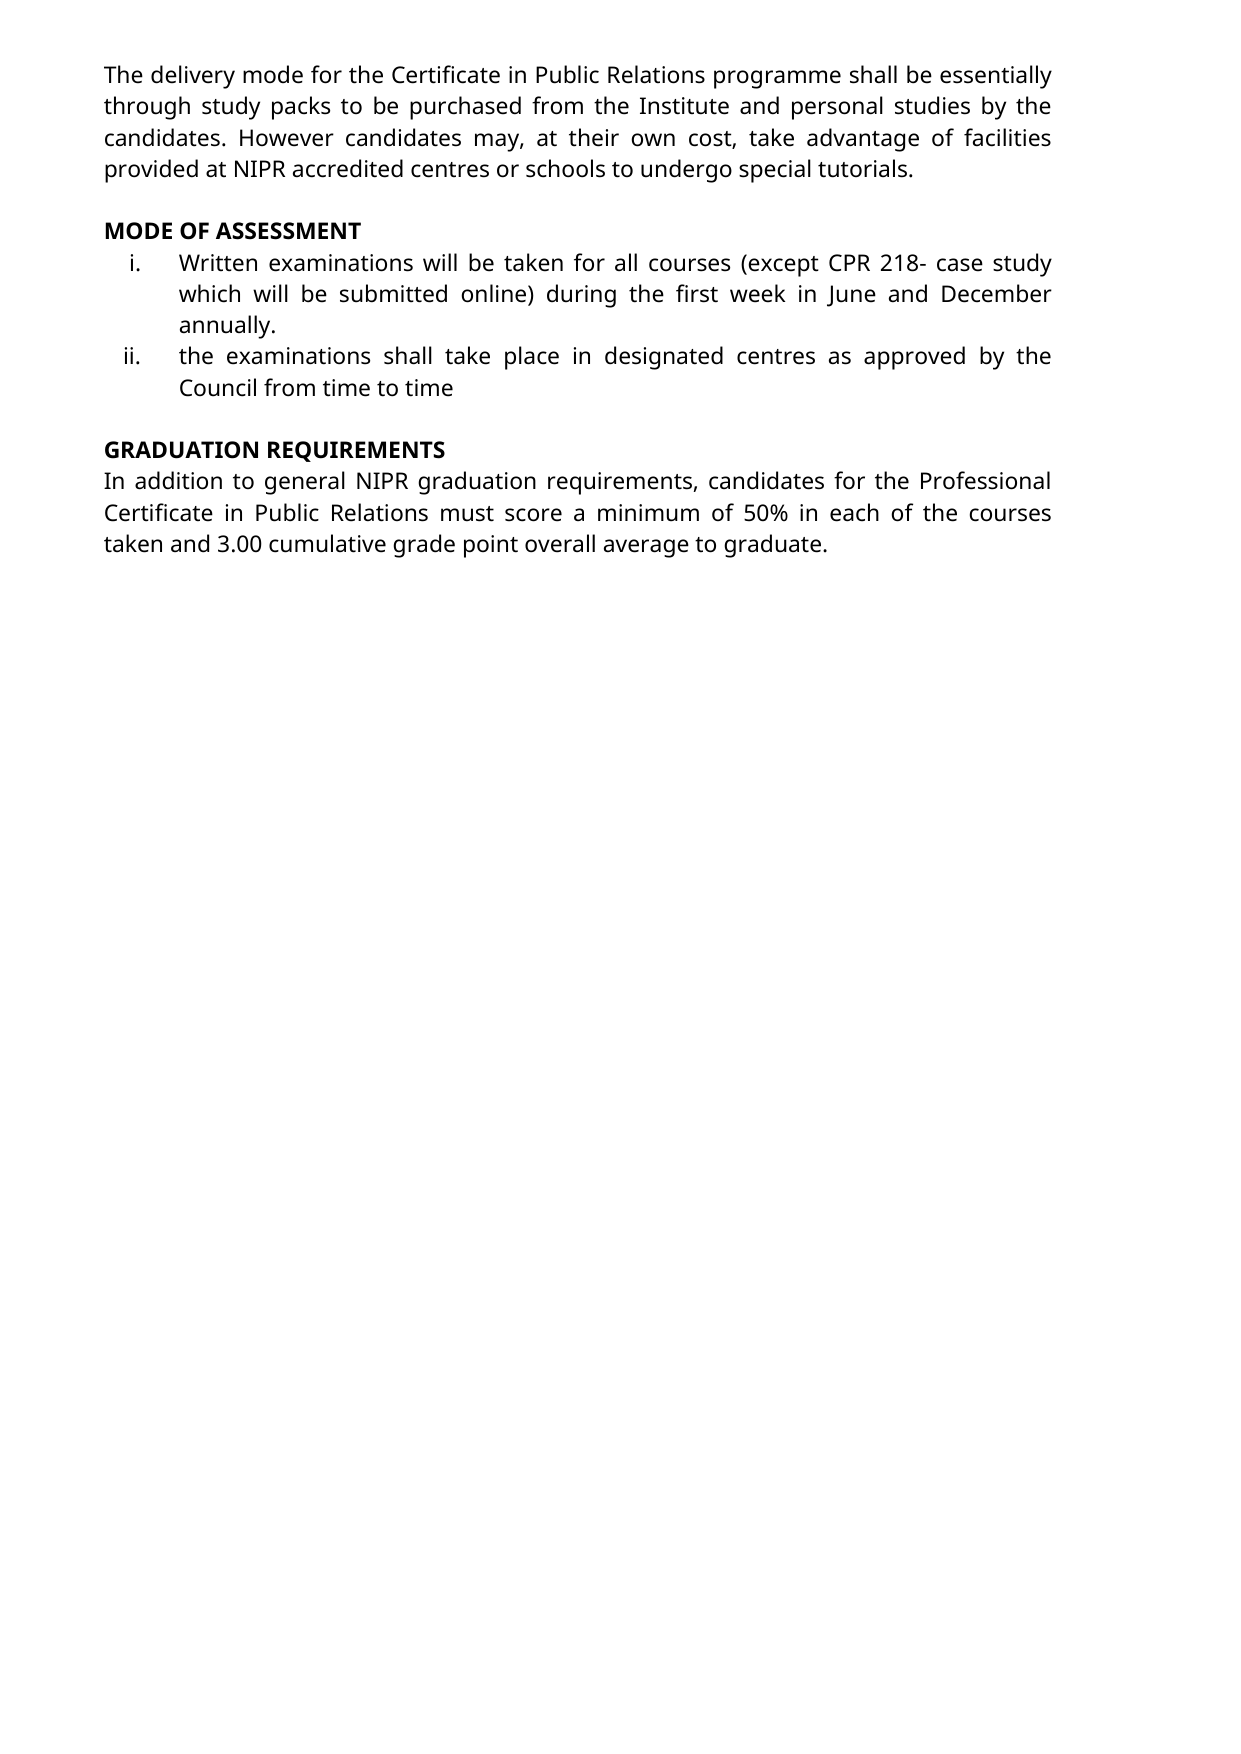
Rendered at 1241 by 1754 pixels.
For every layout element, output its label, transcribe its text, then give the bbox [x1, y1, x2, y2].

text The delivery mode for the Certificate in Public Relations programme shall be essentially through study packs to be purchased from the Institute and personal studies by the candidates. However candidates may, at their own cost, take advantage of facilities provided at NIPR accredited centres or schools to undergo special tutorials. [103, 59, 1053, 184]
text MODE OF ASSESSMENT [103, 215, 1053, 247]
list the examinations shall take place in designated centres as approved by the Council from time to time [141, 340, 1053, 403]
text GRADUATION REQUIREMENTS [103, 434, 1053, 465]
text In addition to general NIPR graduation requirements, candidates for the Professional Certificate in Public Relations must score a minimum of 50% in each of the courses taken and 3.00 cumulative grade point overall average to graduate. [103, 465, 1053, 559]
list Written examinations will be taken for all courses (except CPR 218- case study which will be submitted online) during the first week in June and December annually. [141, 247, 1053, 340]
